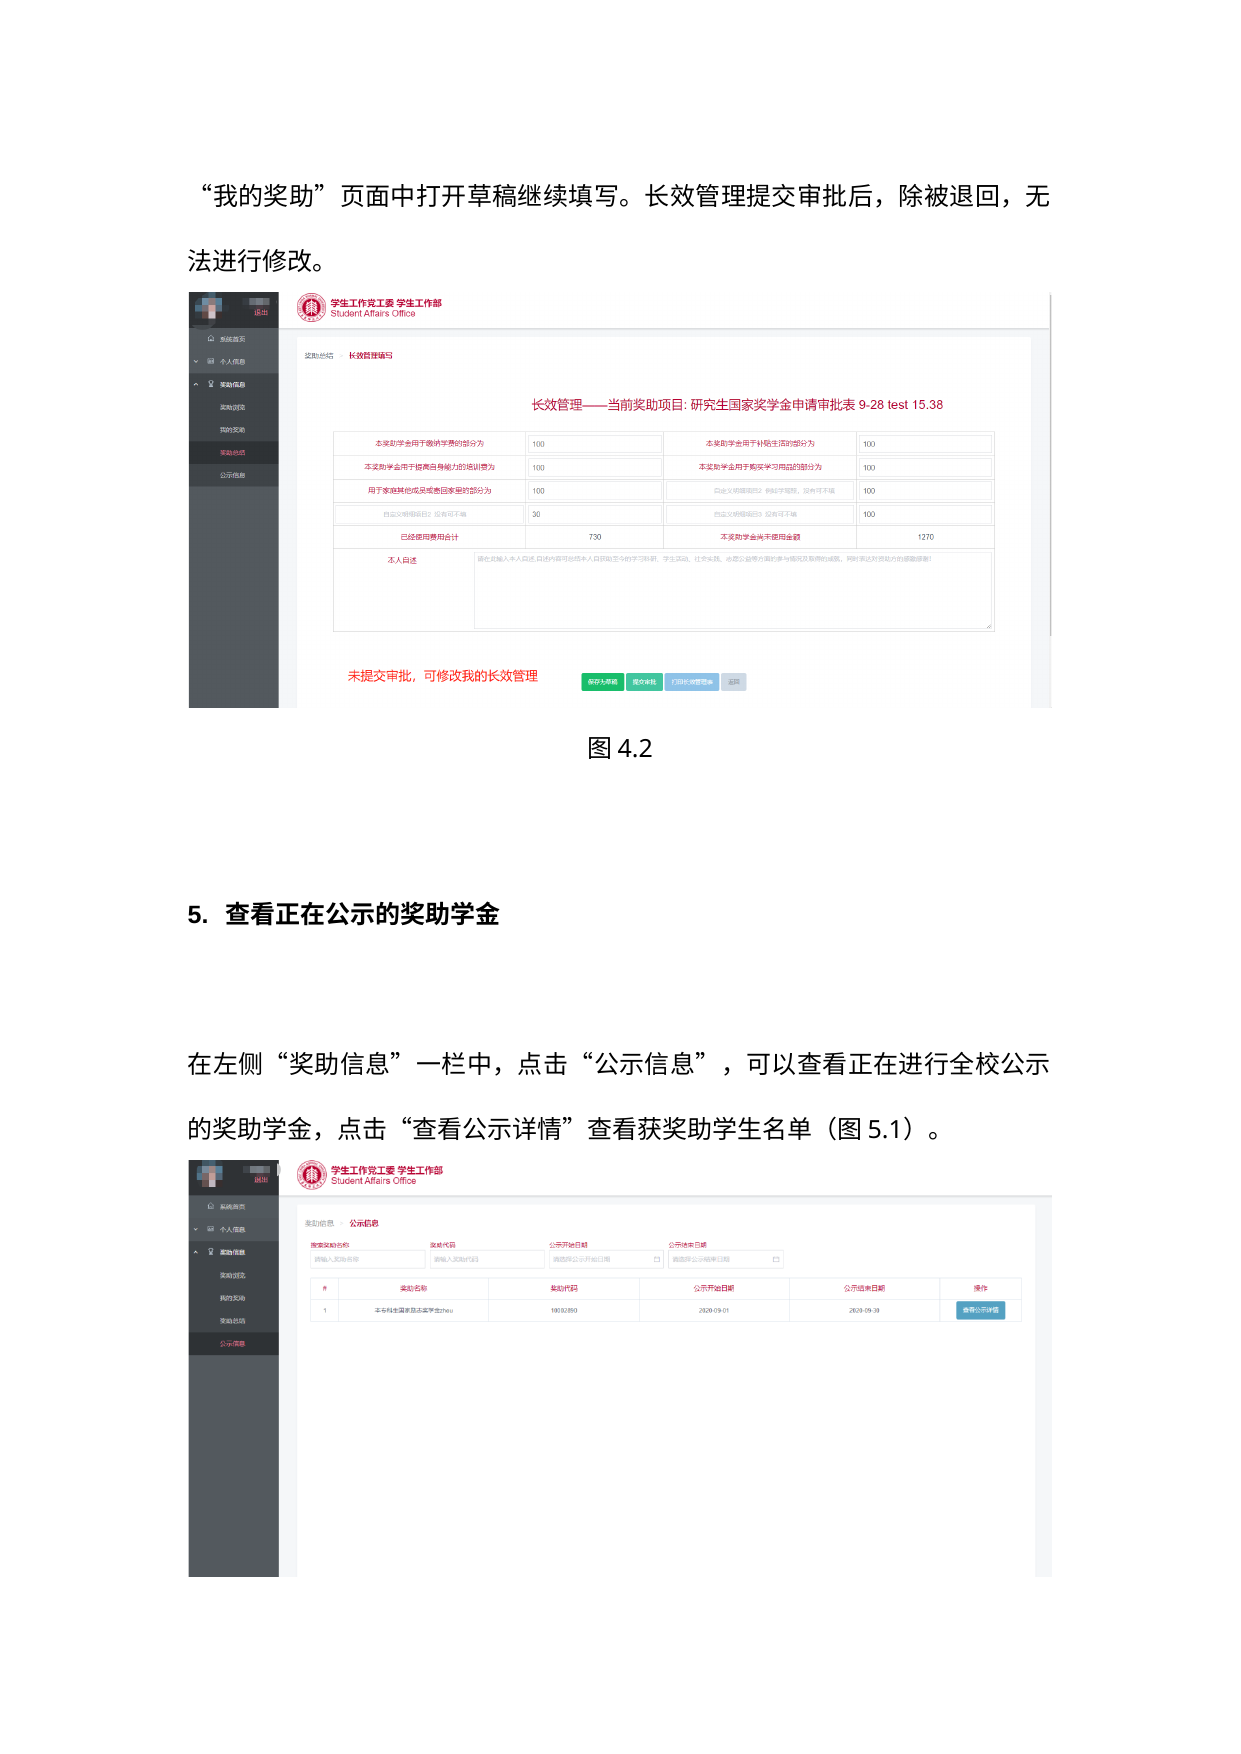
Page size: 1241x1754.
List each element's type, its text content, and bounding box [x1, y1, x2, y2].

list 查看正在公示的奖助学金 [187, 880, 1053, 945]
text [187, 162, 1053, 292]
text 图4.2 [187, 714, 1053, 779]
picture [188, 292, 1052, 708]
text 在左侧“奖助信息”一栏中，点击“公示信息”，可以查看正在进行全校公示的奖助学金，点击“查看公示详情”查看获奖助学生名单（图5.1）。 [187, 1030, 1053, 1160]
picture [188, 1160, 1052, 1577]
